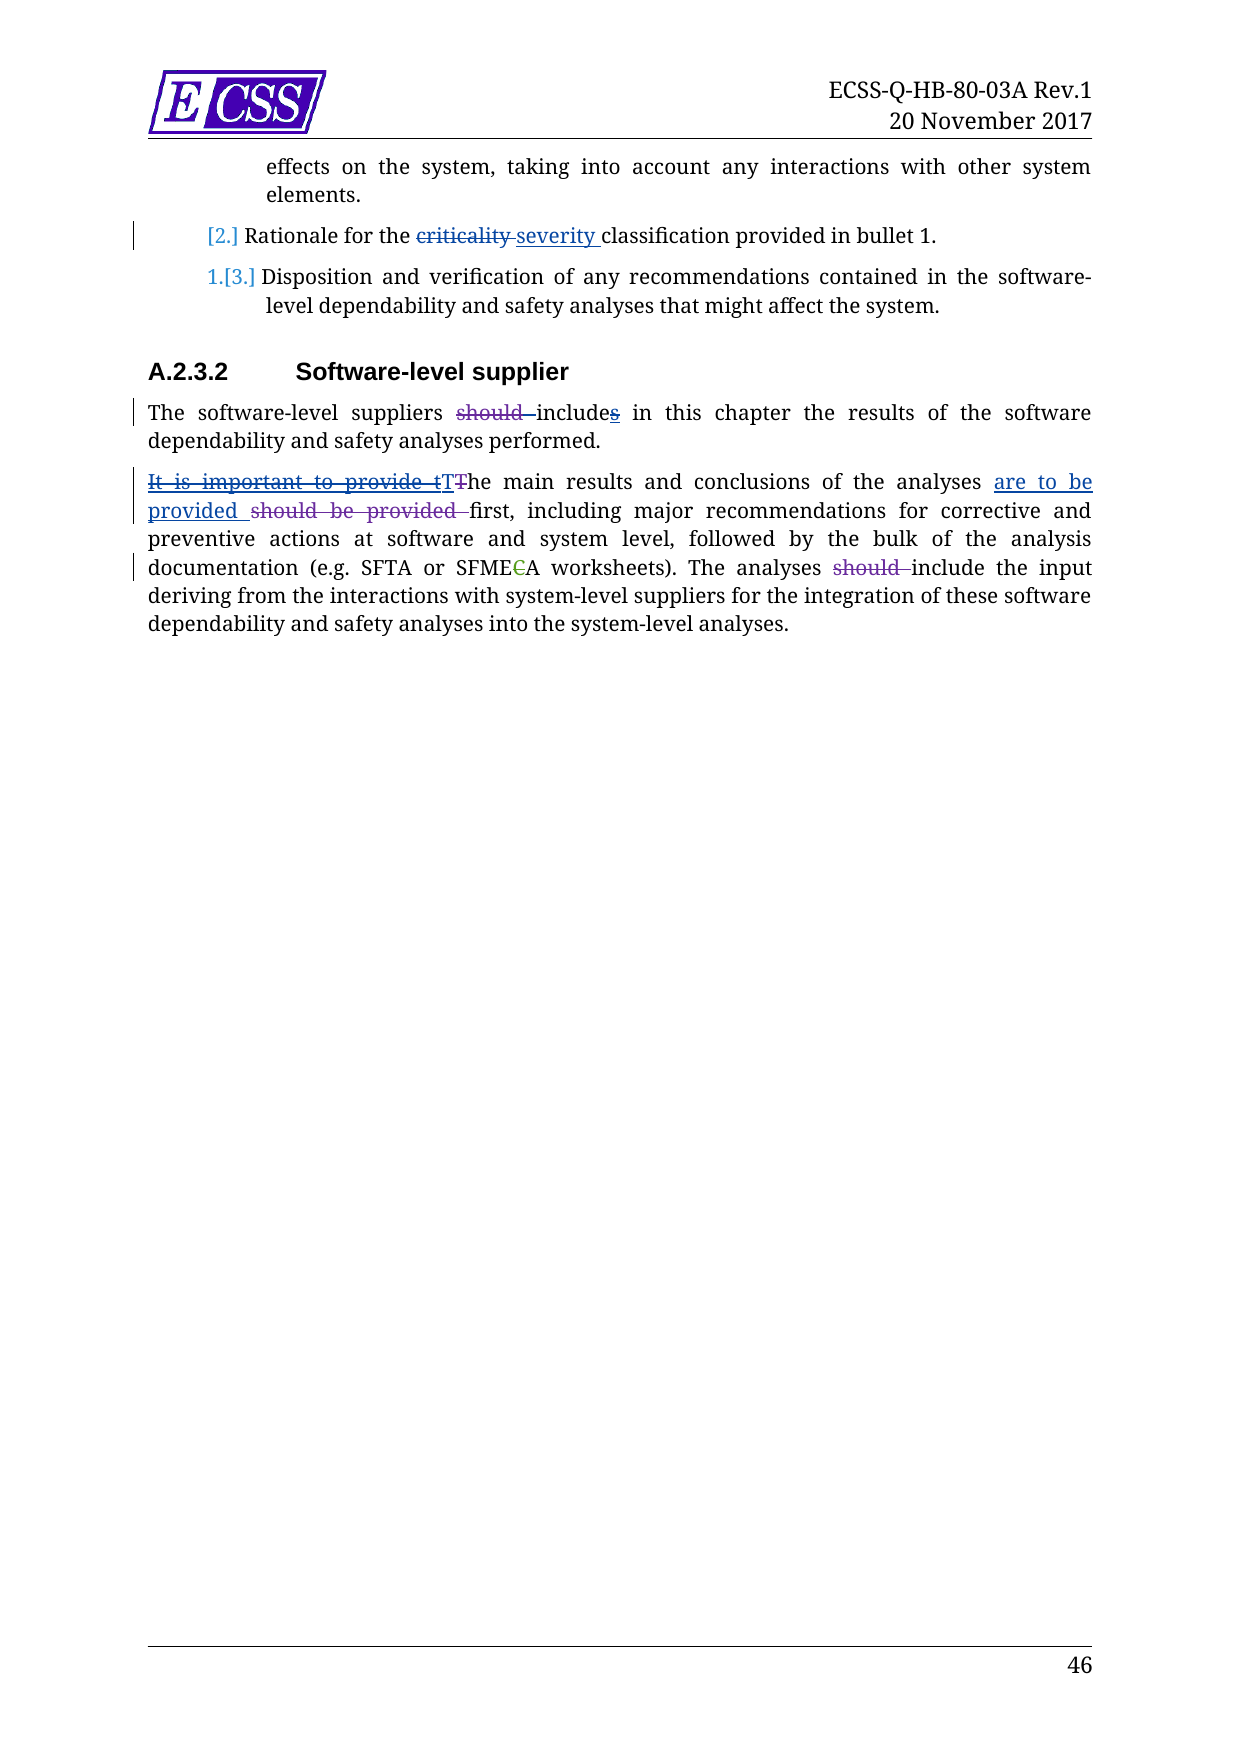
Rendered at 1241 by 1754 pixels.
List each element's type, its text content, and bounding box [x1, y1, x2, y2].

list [207, 152, 1092, 209]
text The software-level suppliers include in this chapter the results of the software dependability and safety analyses performed. [148, 398, 1092, 455]
picture [148, 70, 327, 134]
list Software-level supplier [148, 357, 1092, 385]
list Disposition and verification of any recommendations contained in the software-level dependability and safety analyses that might affect the system. [207, 262, 1092, 319]
list Rationale for the classification provided in bullet 1. [207, 221, 1092, 250]
text he main results and conclusions of the analyses first, including major recommendations for corrective and preventive actions at software and system level, followed by the bulk of the analysis documentation (e.g. SFTA or SFMEA worksheets). The analyses include the input deriving from the interactions with system-level suppliers for the integration of these software dependability and safety analyses into the system-level analyses. [148, 467, 1092, 638]
